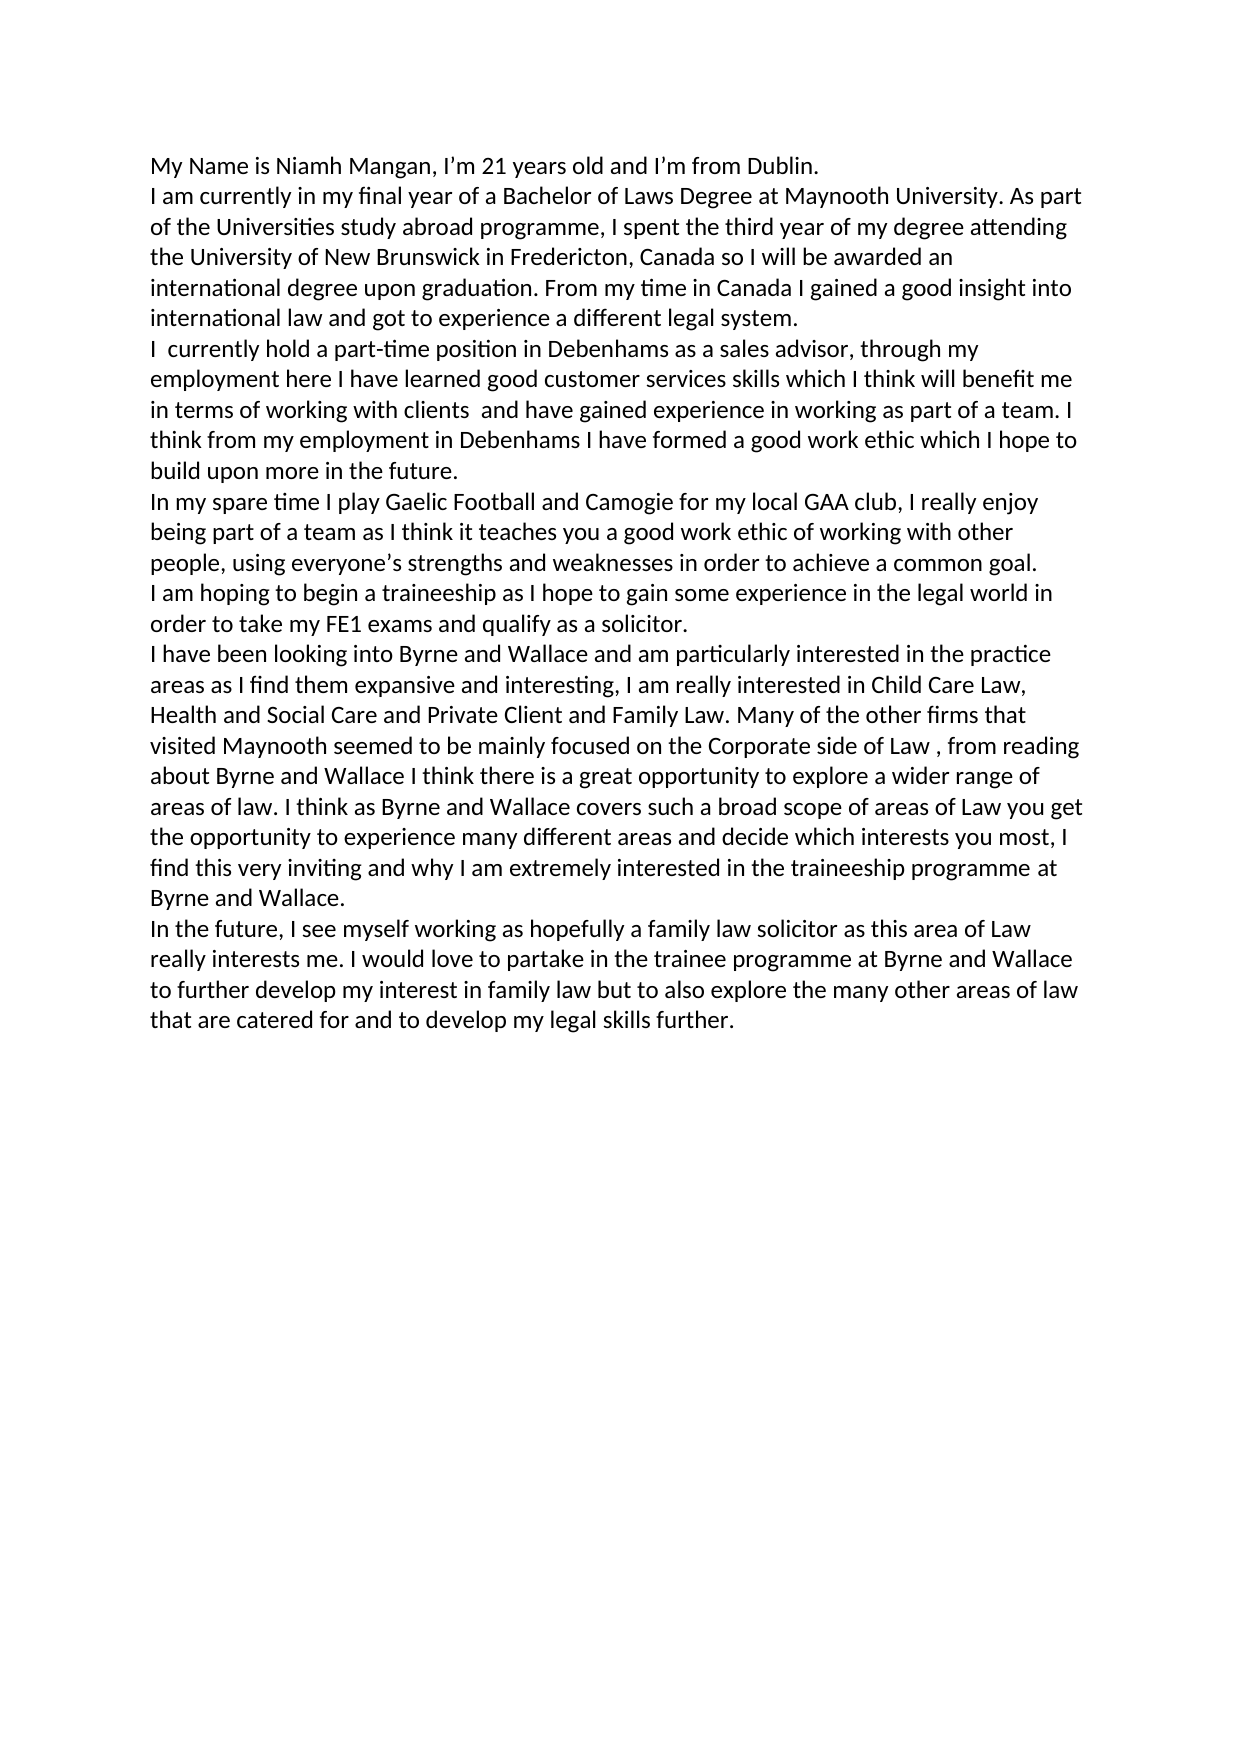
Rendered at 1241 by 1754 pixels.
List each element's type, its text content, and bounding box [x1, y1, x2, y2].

text I am hoping to begin a traineeship as I hope to gain some experience in the legal world in order to take my FE1 exams and qualify as a solicitor. [150, 577, 1090, 638]
text I am currently in my final year of a Bachelor of Laws Degree at Maynooth University. As part of the Universities study abroad programme, I spent the third year of my degree attending the University of New Brunswick in Fredericton, Canada so I will be awarded an international degree upon graduation. From my time in Canada I gained a good insight into international law and got to experience a different legal system. [150, 181, 1090, 333]
text I currently hold a part-time position in Debenhams as a sales advisor, through my employment here I have learned good customer services skills which I think will benefit me in terms of working with clients and have gained experience in working as part of a team. I think from my employment in Debenhams I have formed a good work ethic which I hope to build upon more in the future. [150, 333, 1090, 486]
text My Name is Niamh Mangan, I’m 21 years old and I’m from Dublin. [150, 150, 1090, 181]
text In the future, I see myself working as hopefully a family law solicitor as this area of Law really interests me. I would love to partake in the trainee programme at Byrne and Wallace to further develop my interest in family law but to also explore the many other areas of law that are catered for and to develop my legal skills further. [150, 913, 1090, 1035]
text In my spare time I play Gaelic Football and Camogie for my local GAA club, I really enjoy being part of a team as I think it teaches you a good work ethic of working with other people, using everyone’s strengths and weaknesses in order to achieve a common goal. [150, 486, 1090, 577]
text I have been looking into Byrne and Wallace and am particularly interested in the practice areas as I find them expansive and interesting, I am really interested in Child Care Law, Health and Social Care and Private Client and Family Law. Many of the other firms that visited Maynooth seemed to be mainly focused on the Corporate side of Law , from reading about Byrne and Wallace I think there is a great opportunity to explore a wider range of areas of law. I think as Byrne and Wallace covers such a broad scope of areas of Law you get the opportunity to experience many different areas and decide which interests you most, I find this very inviting and why I am extremely interested in the traineeship programme at Byrne and Wallace. [150, 638, 1090, 913]
